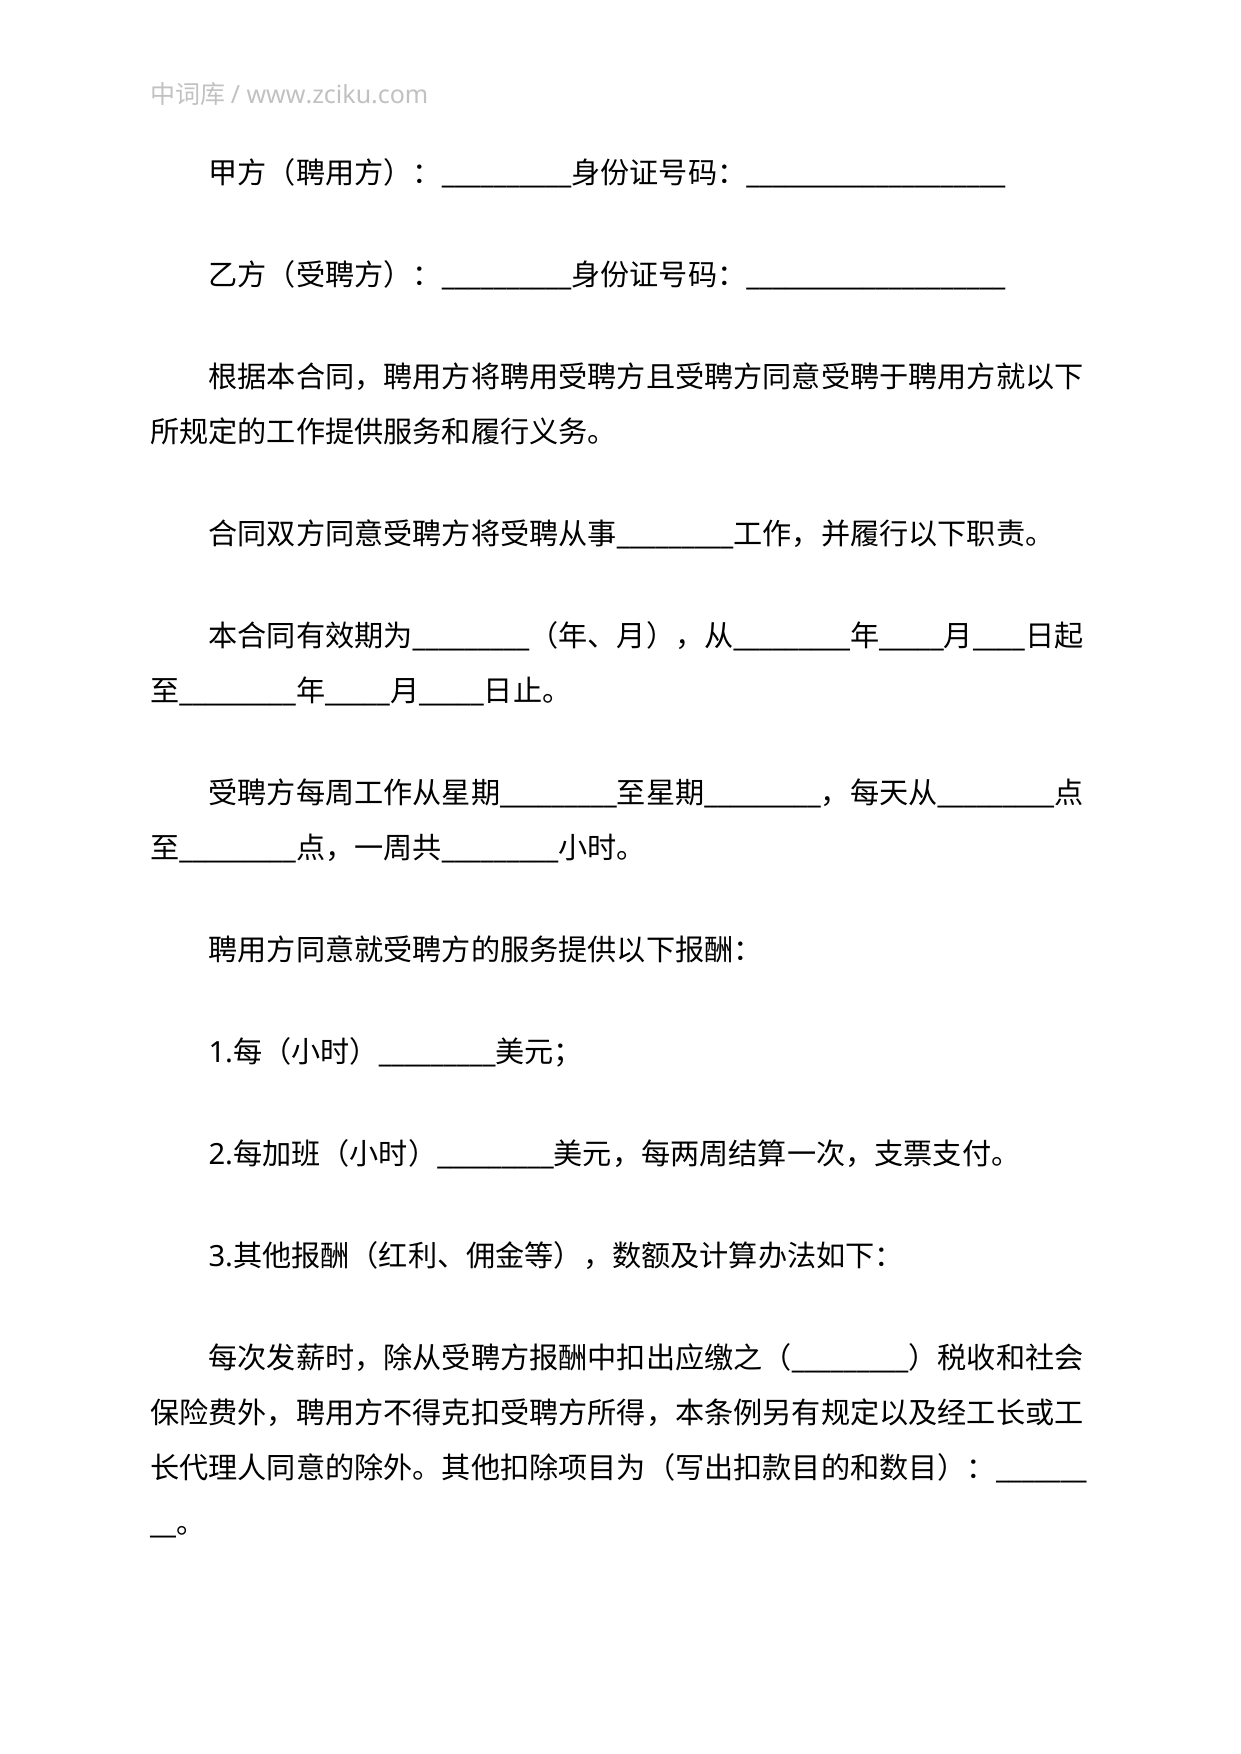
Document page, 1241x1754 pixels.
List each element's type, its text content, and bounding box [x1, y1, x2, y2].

text 3.其他报酬（红利、佣金等），数额及计算办法如下： [150, 1232, 1090, 1275]
text 聘用方同意就受聘方的服务提供以下报酬： [150, 927, 1090, 969]
text 2.每加班（小时）_________美元，每两周结算一次，支票支付。 [150, 1130, 1090, 1173]
text 甲方（聘用方）：__________身份证号码：____________________ [150, 150, 1090, 192]
text 每次发薪时，除从受聘方报酬中扣出应缴之（_________）税收和社会保险费外，聘用方不得克扣受聘方所得，本条例另有规定以及经工长或工长代理人同意的除外。其他扣除项目为（写出扣款目的和数目）：_________。 [150, 1334, 1090, 1542]
text 根据本合同，聘用方将聘用受聘方且受聘方同意受聘于聘用方就以下所规定的工作提供服务和履行义务。 [150, 354, 1090, 451]
text 乙方（受聘方）：__________身份证号码：____________________ [150, 252, 1090, 294]
text 受聘方每周工作从星期_________至星期_________，每天从_________点至_________点，一周共_________小时。 [150, 769, 1090, 867]
text 合同双方同意受聘方将受聘从事_________工作，并履行以下职责。 [150, 511, 1090, 553]
text 本合同有效期为_________（年、月），从_________年_____月____日起至_________年_____月_____日止。 [150, 613, 1090, 710]
text 1.每（小时）_________美元； [150, 1028, 1090, 1071]
